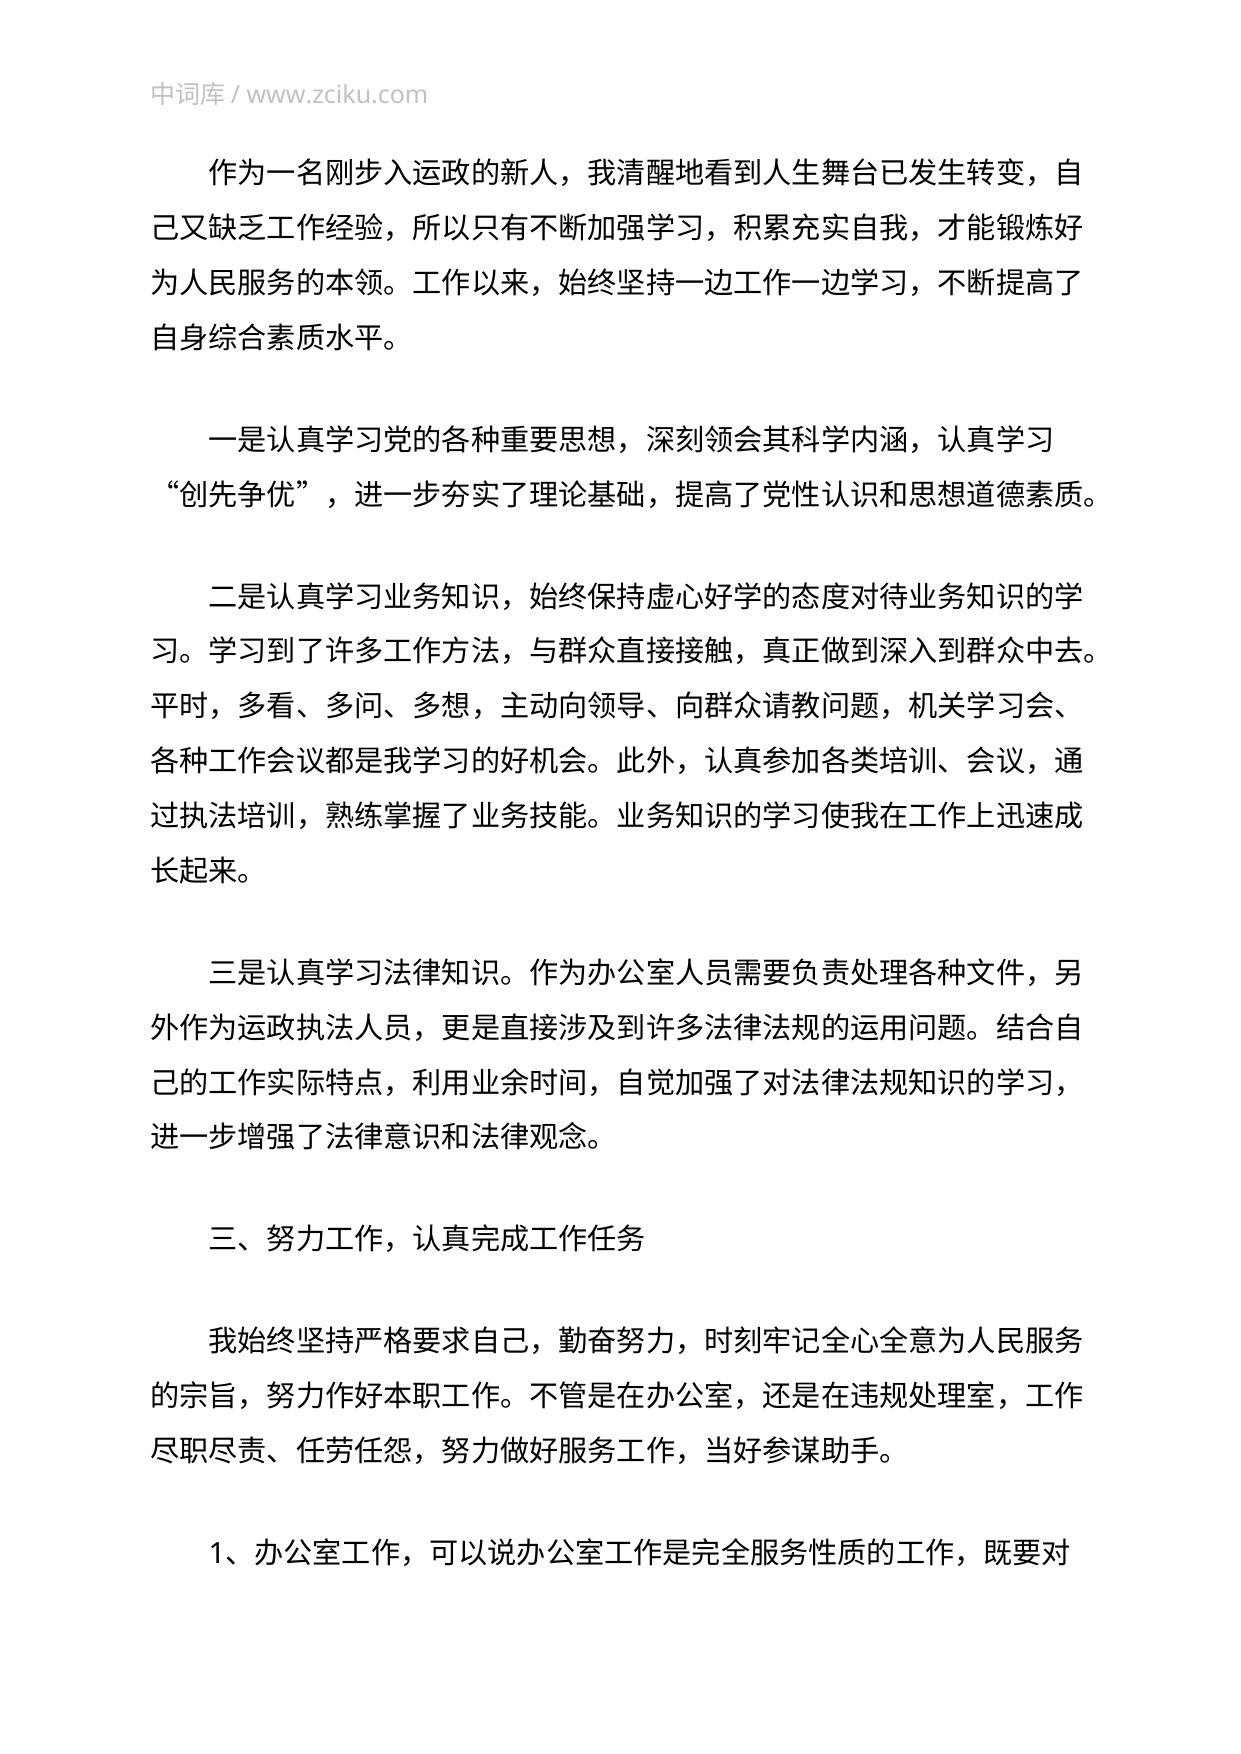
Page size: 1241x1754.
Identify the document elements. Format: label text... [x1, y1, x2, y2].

text 我始终坚持严格要求自己，勤奋努力，时刻牢记全心全意为人民服务的宗旨，努力作好本职工作。不管是在办公室，还是在违规处理室，工作尽职尽责、任劳任怨，努力做好服务工作，当好参谋助手。 [150, 1318, 1090, 1470]
text 三、努力工作，认真完成工作任务 [150, 1216, 1090, 1258]
text 作为一名刚步入运政的新人，我清醒地看到人生舞台已发生转变，自己又缺乏工作经验，所以只有不断加强学习，积累充实自我，才能锻炼好为人民服务的本领。工作以来，始终坚持一边工作一边学习，不断提高了自身综合素质水平。 [150, 150, 1090, 357]
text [150, 1529, 1090, 1572]
text 三是认真学习法律知识。作为办公室人员需要负责处理各种文件，另外作为运政执法人员，更是直接涉及到许多法律法规的运用问题。结合自己的工作实际特点，利用业余时间，自觉加强了对法律法规知识的学习，进一步增强了法律意识和法律观念。 [150, 949, 1090, 1156]
text 二是认真学习业务知识，始终保持虚心好学的态度对待业务知识的学习。学习到了许多工作方法，与群众直接接触，真正做到深入到群众中去。平时，多看、多问、多想，主动向领导、向群众请教问题，机关学习会、各种工作会议都是我学习的好机会。此外，认真参加各类培训、会议，通过执法培训，熟练掌握了业务技能。业务知识的学习使我在工作上迅速成长起来。 [150, 573, 1090, 890]
text 一是认真学习党的各种重要思想，深刻领会其科学内涵，认真学习“创先争优”，进一步夯实了理论基础，提高了党性认识和思想道德素质。 [150, 416, 1090, 514]
